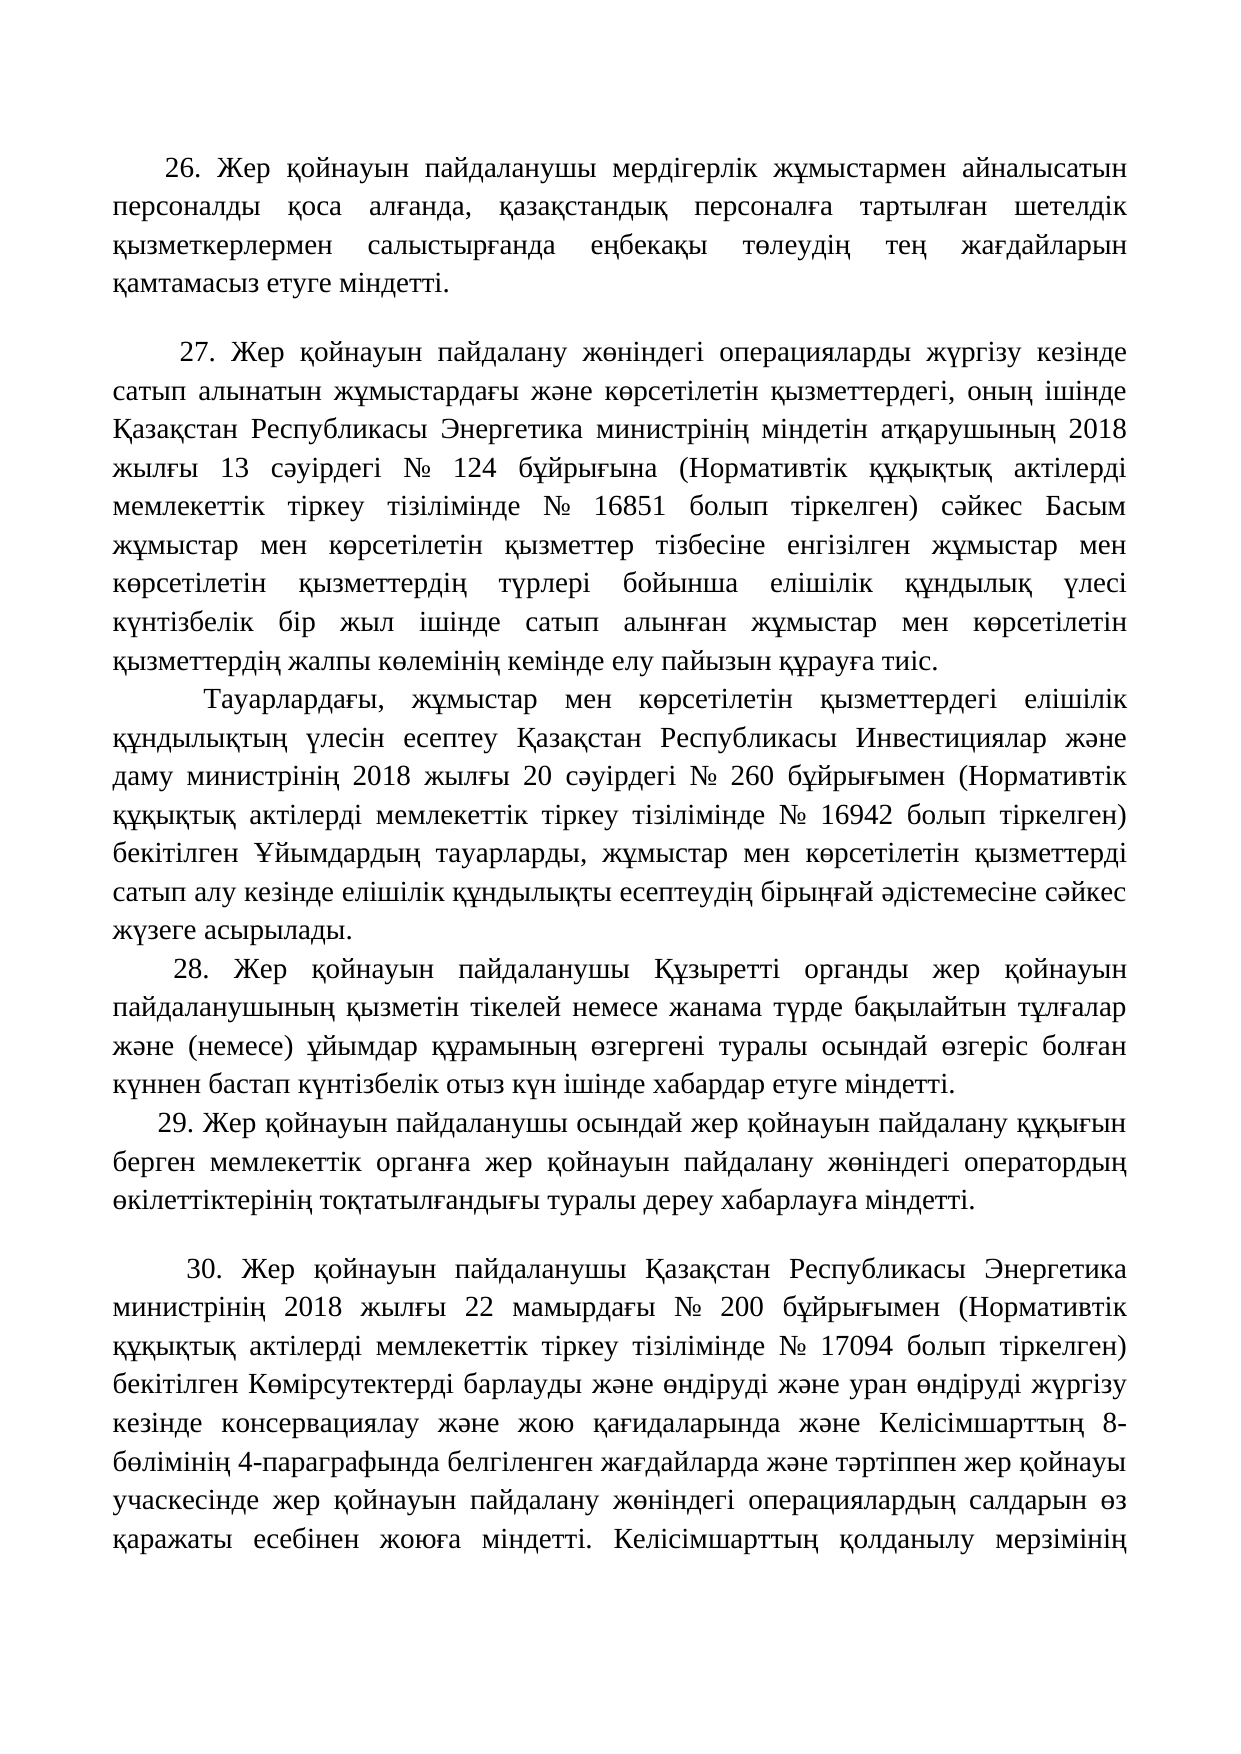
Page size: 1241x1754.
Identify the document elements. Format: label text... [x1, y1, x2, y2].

text 26. Жер қойнауын пайдаланушы мердігерлік жұмыстармен айналысатын персоналды қоса алғанда, қазақстандық персоналға тартылған шетелдік қызметкерлермен салыстырғанда еңбекақы төлеудің тең жағдайларын қамтамасыз етуге міндетті. [112, 150, 1128, 299]
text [112, 1251, 1128, 1554]
text Тауарлардағы, жұмыстар мен көрсетілетін қызметтердегі елішілік құндылықтың үлесін есептеу Қазақстан Республикасы Инвестициялар және даму министрінің 2018 жылғы 20 сәуірдегі № 260 бұйрығымен (Нормативтік құқықтық актілерді мемлекеттік тіркеу тізілімінде № 16942 болып тіркелген) бекітілген Ұйымдардың тауарларды, жұмыстар мен көрсетілетін қызметтерді сатып алу кезінде елішілік құндылықты есептеудің бірыңғай әдістемесіне сәйкес жүзеге асырылады. [112, 681, 1128, 946]
text 29. Жер қойнауын пайдаланушы осындай жер қойнауын пайдалану құқығын берген мемлекеттік органға жер қойнауын пайдалану жөніндегі оператордың өкілеттіктерінің тоқтатылғандығы туралы дереу хабарлауға міндетті. [112, 1105, 1128, 1216]
text 27. Жер қойнауын пайдалану жөніндегі операцияларды жүргізу кезінде сатып алынатын жұмыстардағы және көрсетілетін қызметтердегі, оның ішінде Қазақстан Республикасы Энергетика министрінің міндетін атқарушының 2018 жылғы 13 сәуірдегі № 124 бұйрығына (Нормативтік құқықтық актілерді мемлекеттік тіркеу тізілімінде № 16851 болып тіркелген) сәйкес Басым жұмыстар мен көрсетілетін қызметтер тізбесіне енгізілген жұмыстар мен көрсетілетін қызметтердің түрлері бойынша елішілік құндылық үлесі күнтізбелік бір жыл ішінде сатып алынған жұмыстар мен көрсетілетін қызметтердің жалпы көлемінің кемінде елу пайызын құрауға тиіс. [112, 334, 1128, 676]
text 28. Жер қойнауын пайдаланушы Құзыретті органды жер қойнауын пайдаланушының қызметін тікелей немесе жанама түрде бақылайтын тұлғалар және (немесе) ұйымдар құрамының өзгергені туралы осындай өзгеріс болған күннен бастап күнтізбелік отыз күн ішінде хабардар етуге міндетті. [112, 951, 1128, 1100]
